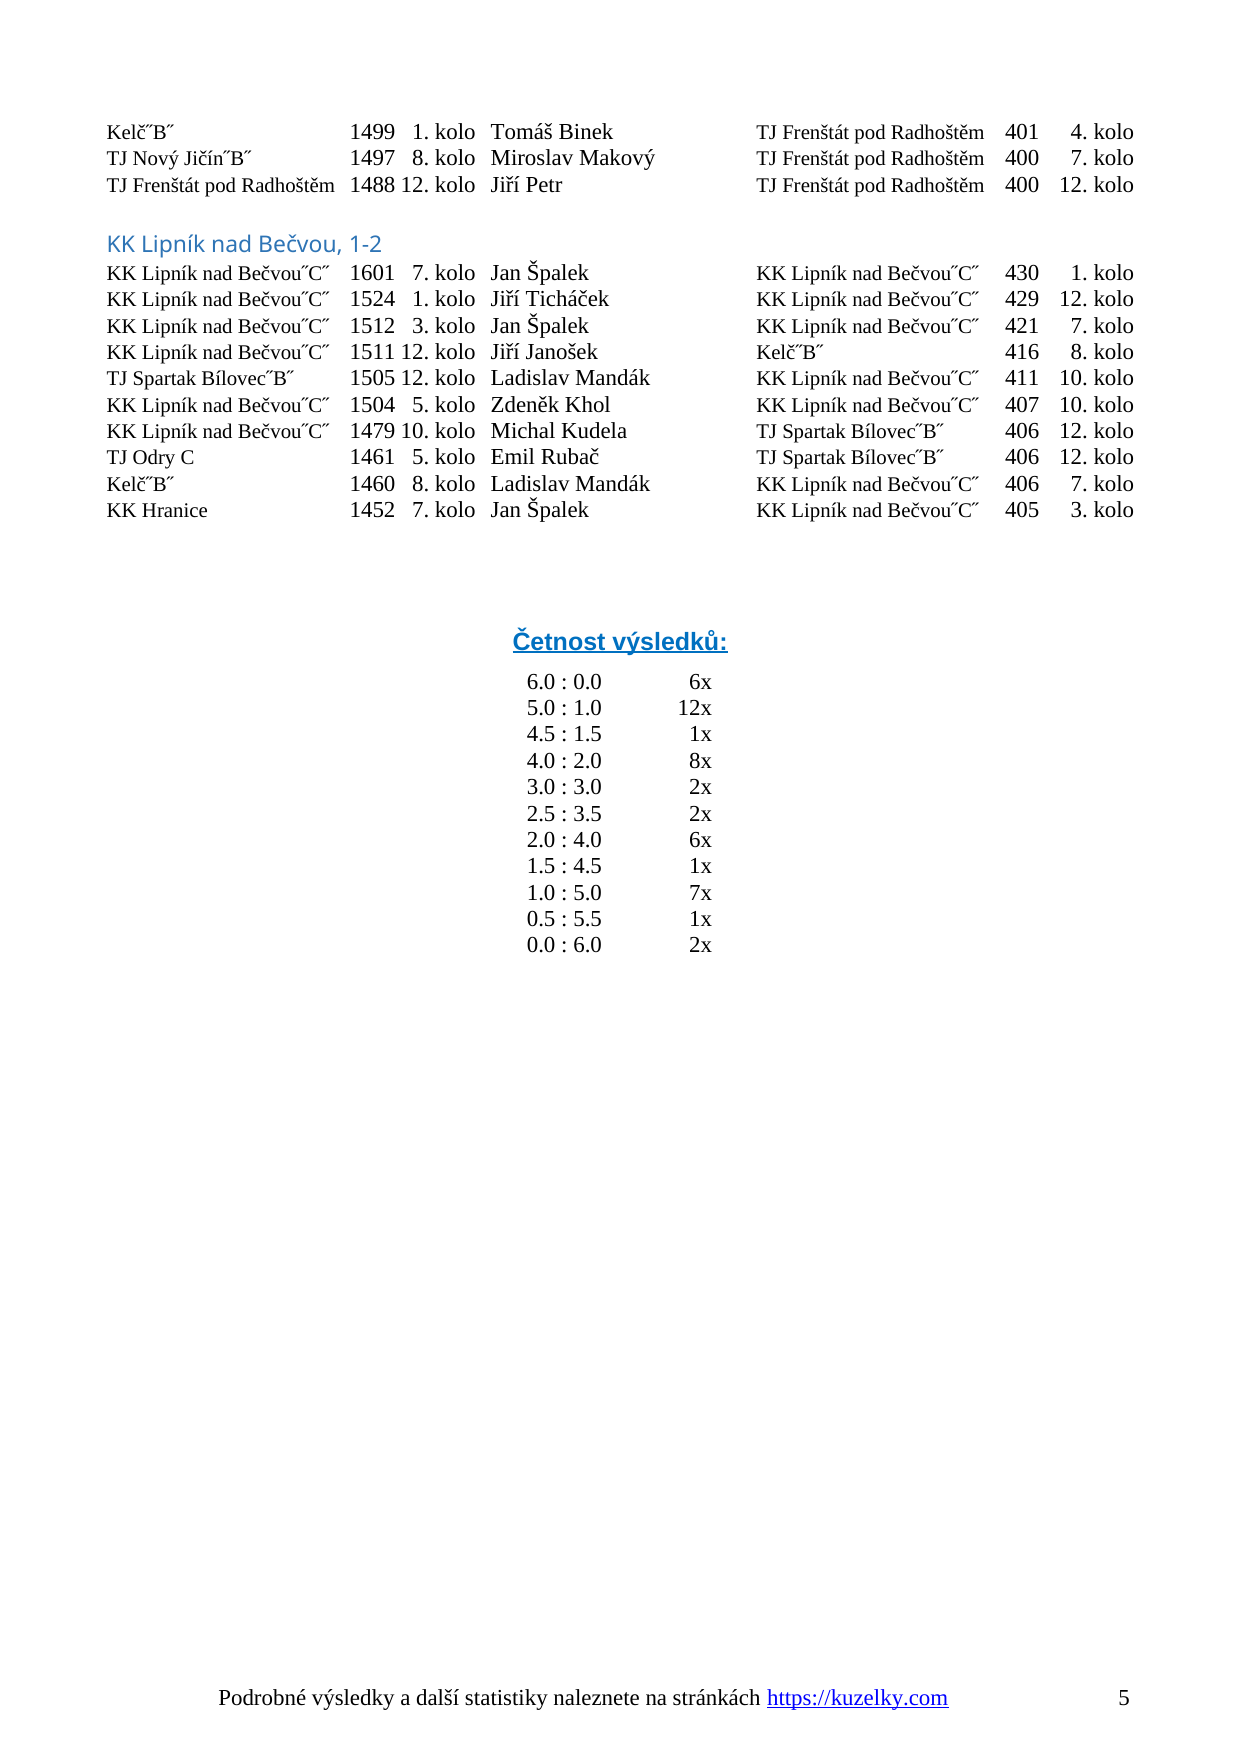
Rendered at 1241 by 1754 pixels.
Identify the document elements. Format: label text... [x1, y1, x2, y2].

text 2.5 : 3.5 2x [106, 799, 1134, 826]
text KK Lipník nad Bečvou˝C˝ 1511 12. kolo Jiří Janošek Kelč˝B˝ 416 8. kolo [106, 338, 1134, 364]
text 1.0 : 5.0 7x [106, 879, 1134, 905]
text TJ Spartak Bílovec˝B˝ 1505 12. kolo Ladislav Mandák KK Lipník nad Bečvou˝C˝ 411 10. kolo [106, 364, 1134, 391]
text KK Lipník nad Bečvou˝C˝ 1524 1. kolo Jiří Ticháček KK Lipník nad Bečvou˝C˝ 429 12. kolo [106, 285, 1134, 312]
text KK Lipník nad Bečvou˝C˝ 1512 3. kolo Jan Špalek KK Lipník nad Bečvou˝C˝ 421 7. kolo [106, 312, 1134, 338]
text 3.0 : 3.0 2x [106, 773, 1134, 799]
text Kelč˝B˝ 1499 1. kolo Tomáš Binek TJ Frenštát pod Radhoštěm 401 4. kolo [106, 118, 1134, 144]
text 1.5 : 4.5 1x [106, 852, 1134, 879]
text 4.5 : 1.5 1x [106, 721, 1134, 747]
text Četnost výsledků: [94, 627, 1145, 655]
text Kelč˝B˝ 1460 8. kolo Ladislav Mandák KK Lipník nad Bečvou˝C˝ 406 7. kolo [106, 470, 1134, 496]
text 0.0 : 6.0 2x [106, 931, 1134, 958]
text 6.0 : 0.0 6x [106, 668, 1134, 694]
text KK Lipník nad Bečvou˝C˝ 1601 7. kolo Jan Špalek KK Lipník nad Bečvou˝C˝ 430 1. kolo [106, 259, 1134, 285]
subtitle KK Lipník nad Bečvou, 1-2 [106, 228, 1134, 259]
text 2.0 : 4.0 6x [106, 826, 1134, 852]
text 5.0 : 1.0 12x [106, 694, 1134, 721]
text TJ Nový Jičín˝B˝ 1497 8. kolo Miroslav Makový TJ Frenštát pod Radhoštěm 400 7. kolo [106, 144, 1134, 171]
text KK Lipník nad Bečvou˝C˝ 1479 10. kolo Michal Kudela TJ Spartak Bílovec˝B˝ 406 12. kolo [106, 417, 1134, 443]
text TJ Frenštát pod Radhoštěm 1488 12. kolo Jiří Petr TJ Frenštát pod Radhoštěm 400 12. kolo [106, 171, 1134, 197]
text TJ Odry C 1461 5. kolo Emil Rubač TJ Spartak Bílovec˝B˝ 406 12. kolo [106, 443, 1134, 470]
text 4.0 : 2.0 8x [106, 747, 1134, 773]
text 0.5 : 5.5 1x [106, 905, 1134, 931]
text KK Lipník nad Bečvou˝C˝ 1504 5. kolo Zdeněk Khol KK Lipník nad Bečvou˝C˝ 407 10. kolo [106, 391, 1134, 417]
text KK Hranice 1452 7. kolo Jan Špalek KK Lipník nad Bečvou˝C˝ 405 3. kolo [106, 496, 1134, 522]
